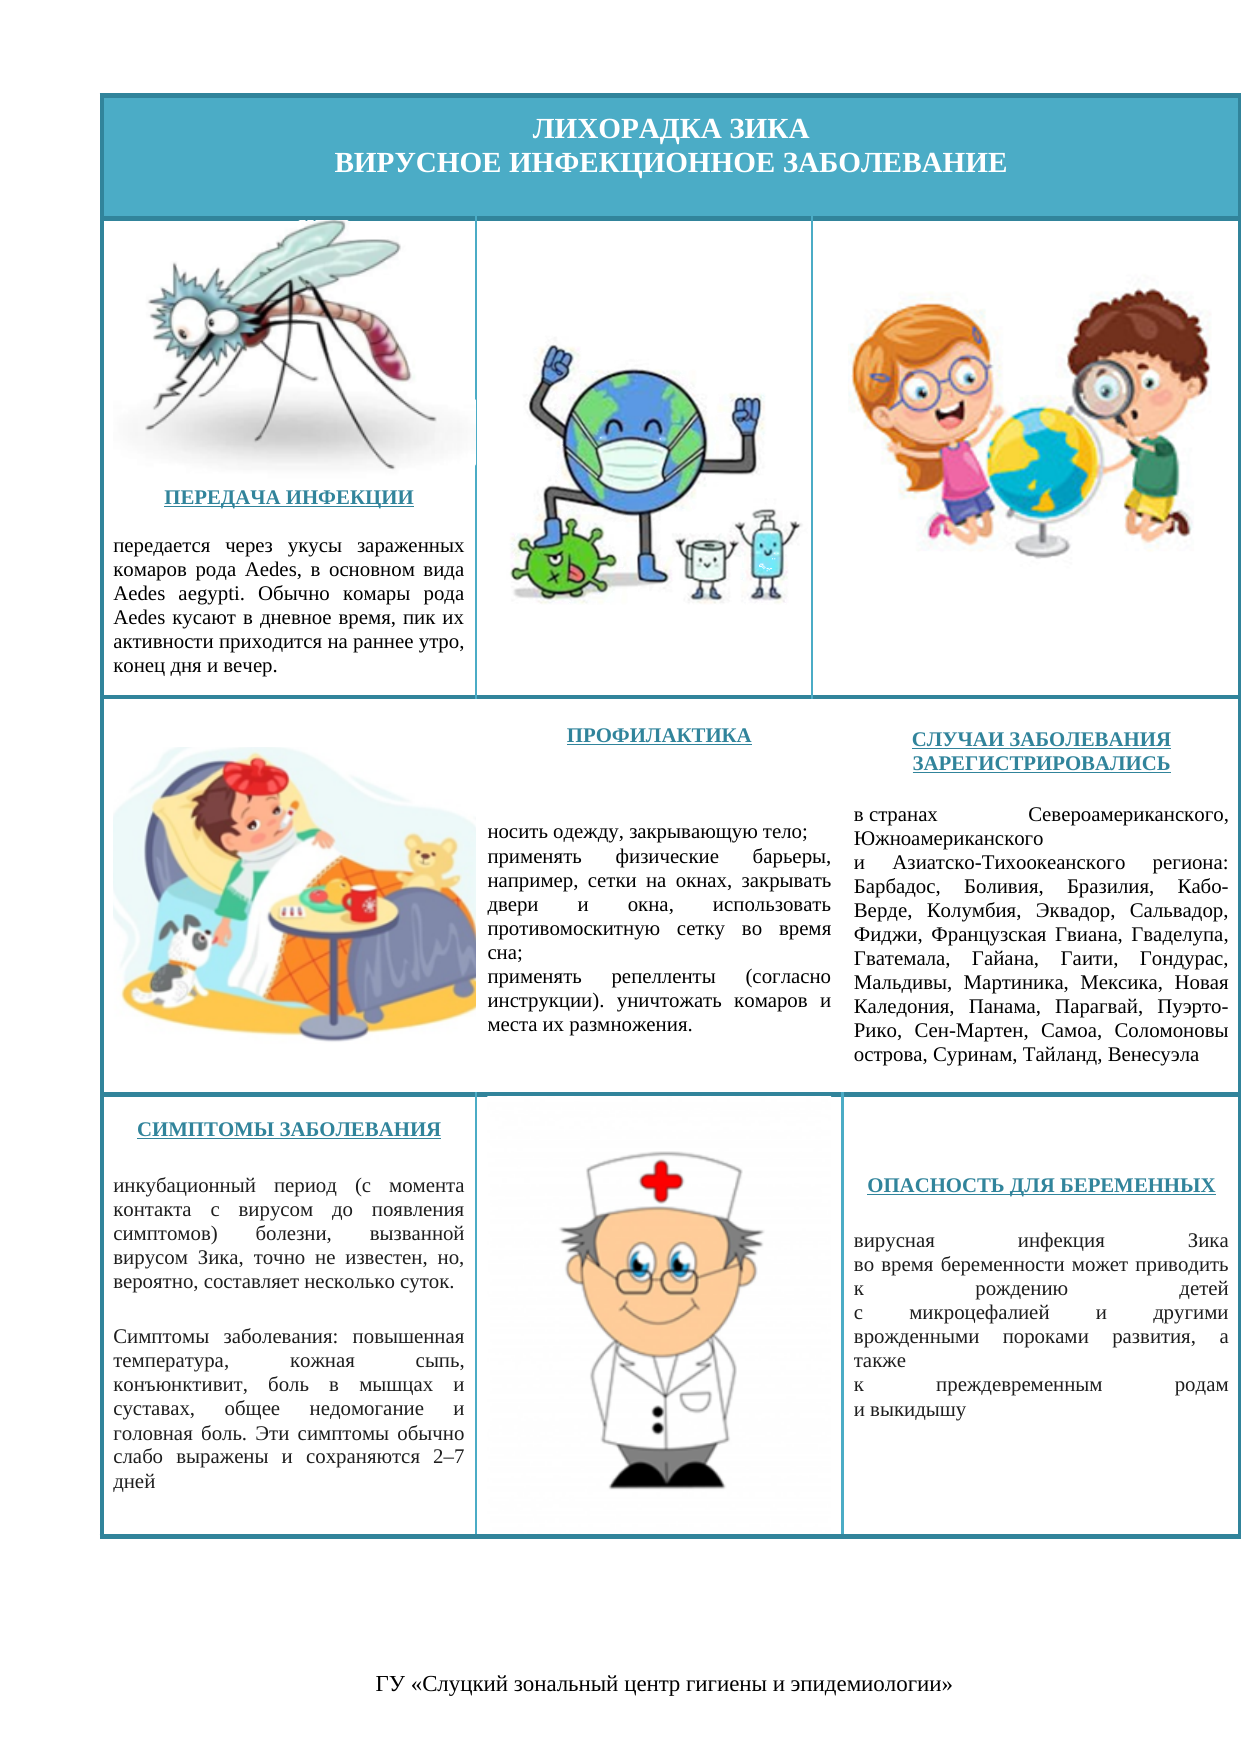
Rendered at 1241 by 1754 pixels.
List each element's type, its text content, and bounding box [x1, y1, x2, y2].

table_cell [477, 221, 811, 694]
table_cell ПЕРЕДАЧА ИНФЕКЦИИ передается через укусы зараженных комаров рода Aedes, в основном вида Aedes aegypti. Обычно комары рода Aedes кусают в дневное время, пик их активности приходится на раннее утро, конец дня и вечер. [104, 221, 475, 694]
picture [487, 1096, 832, 1534]
table_cell [813, 221, 1238, 694]
picture [847, 264, 1213, 573]
table_cell [832, 1097, 841, 1534]
table_cell ОПАСНОCТЬ ДЛЯ БЕРЕМЕННЫХ вирусная инфекция Зика во время беременности может приводить к рождению детей с микроцефалией и другими врожденными пороками развития, а также к преждевременным родам и выкидышу [844, 1097, 1238, 1534]
picture [500, 325, 807, 611]
picture [113, 747, 476, 1044]
table_cell СЛУЧАИ ЗАБОЛЕВАНИЯ ЗАРЕГИСТРИРОВАЛИСЬ в странах Североамериканского, Южноамериканского и Азиатско-Тихоокеанского региона: Барбадос, Боливия, Бразилия, Кабо-Верде, Колумбия, Эквадор, Сальвадор, Фиджи, Французская Гвиана, Гваделупа, Гватемала, Гайана, Гаити, Гондурас, Мальдивы, Мартиника, Мексика, Новая Каледония, Панама, Парагвай, Пуэрто-Рико, Сен-Мартен, Самоа, Соломоновы острова, Суринам, Тайланд, Венесуэла [843, 699, 1238, 1092]
table_header ЛИХОРАДКА ЗИКА ВИРУСНОЕ ИНФЕКЦИОННОЕ ЗАБОЛЕВАНИЕ [104, 98, 1238, 216]
picture [113, 220, 476, 485]
table_cell [104, 699, 476, 1092]
table_cell СИМПТОМЫ ЗАБОЛЕВАНИЯ инкубационный период (с момента контакта с вирусом до появления симптомов) болезни, вызванной вирусом Зика, точно не известен, но, вероятно, составляет несколько суток. Симптомы заболевания: повышенная температура, кожная сыпь, конъюнктивит, боль в мышцах и суставах, общее недомогание и головная боль. Эти симптомы обычно слабо выражены и сохраняются 2–7 дней [104, 1097, 475, 1534]
table_cell [477, 1097, 487, 1534]
table_cell ПРОФИЛАКТИКА носить одежду, закрывающую тело; применять физические барьеры, например, сетки на окнах, закрывать двери и окна, использовать противомоскитную сетку во время сна; применять репелленты (согласно инструкции). уничтожать комаров и места их размножения. [476, 699, 842, 1092]
